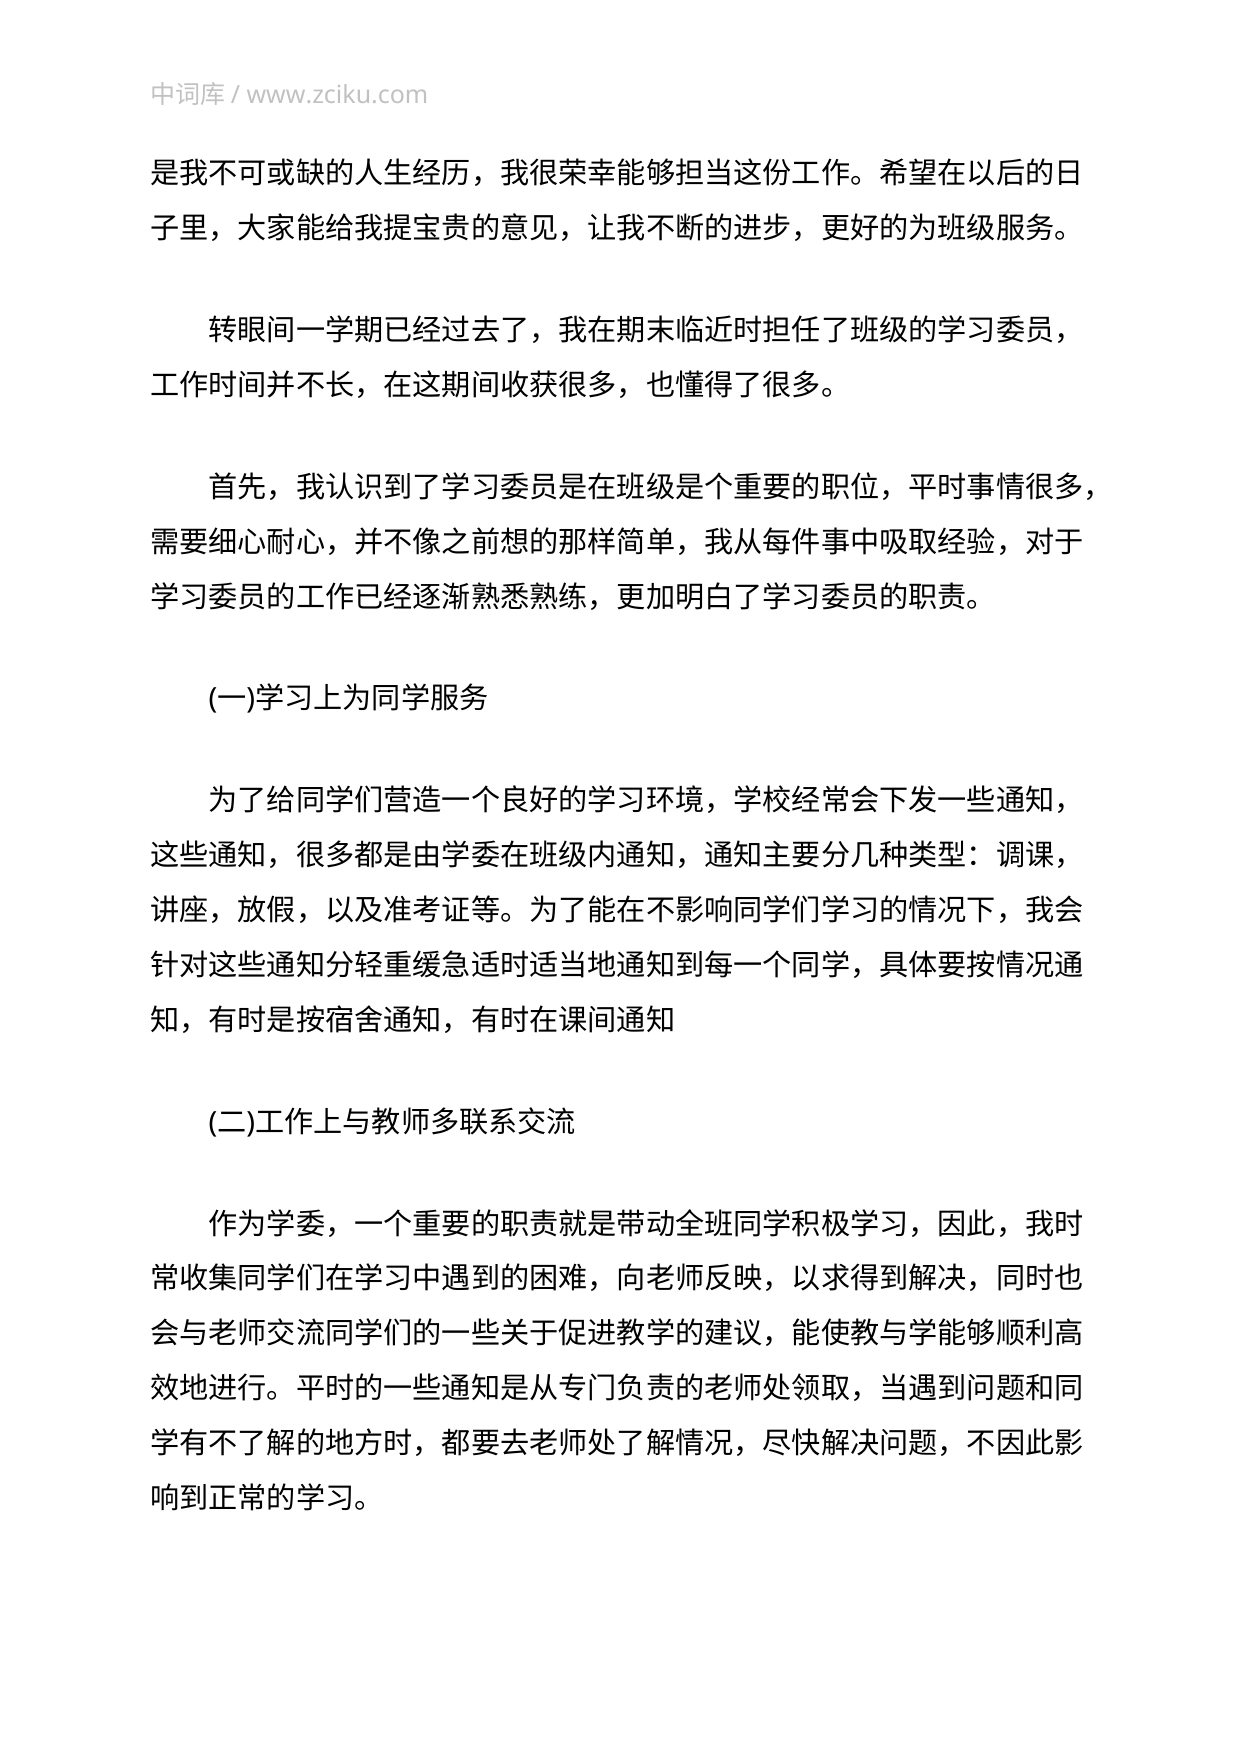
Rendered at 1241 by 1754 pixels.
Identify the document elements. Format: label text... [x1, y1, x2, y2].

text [150, 150, 1090, 247]
text (一)学习上为同学服务 [150, 675, 1090, 717]
text (二)工作上与教师多联系交流 [150, 1098, 1090, 1141]
text 作为学委，一个重要的职责就是带动全班同学积极学习，因此，我时常收集同学们在学习中遇到的困难，向老师反映，以求得到解决，同时也会与老师交流同学们的一些关于促进教学的建议，能使教与学能够顺利高效地进行。平时的一些通知是从专门负责的老师处领取，当遇到问题和同学有不了解的地方时，都要去老师处了解情况，尽快解决问题，不因此影响到正常的学习。 [150, 1200, 1090, 1517]
text 转眼间一学期已经过去了，我在期末临近时担任了班级的学习委员，工作时间并不长，在这期间收获很多，也懂得了很多。 [150, 307, 1090, 404]
text 为了给同学们营造一个良好的学习环境，学校经常会下发一些通知，这些通知，很多都是由学委在班级内通知，通知主要分几种类型：调课，讲座，放假，以及准考证等。为了能在不影响同学们学习的情况下，我会针对这些通知分轻重缓急适时适当地通知到每一个同学，具体要按情况通知，有时是按宿舍通知，有时在课间通知 [150, 777, 1090, 1039]
text 首先，我认识到了学习委员是在班级是个重要的职位，平时事情很多，需要细心耐心，并不像之前想的那样简单，我从每件事中吸取经验，对于学习委员的工作已经逐渐熟悉熟练，更加明白了学习委员的职责。 [150, 463, 1090, 615]
